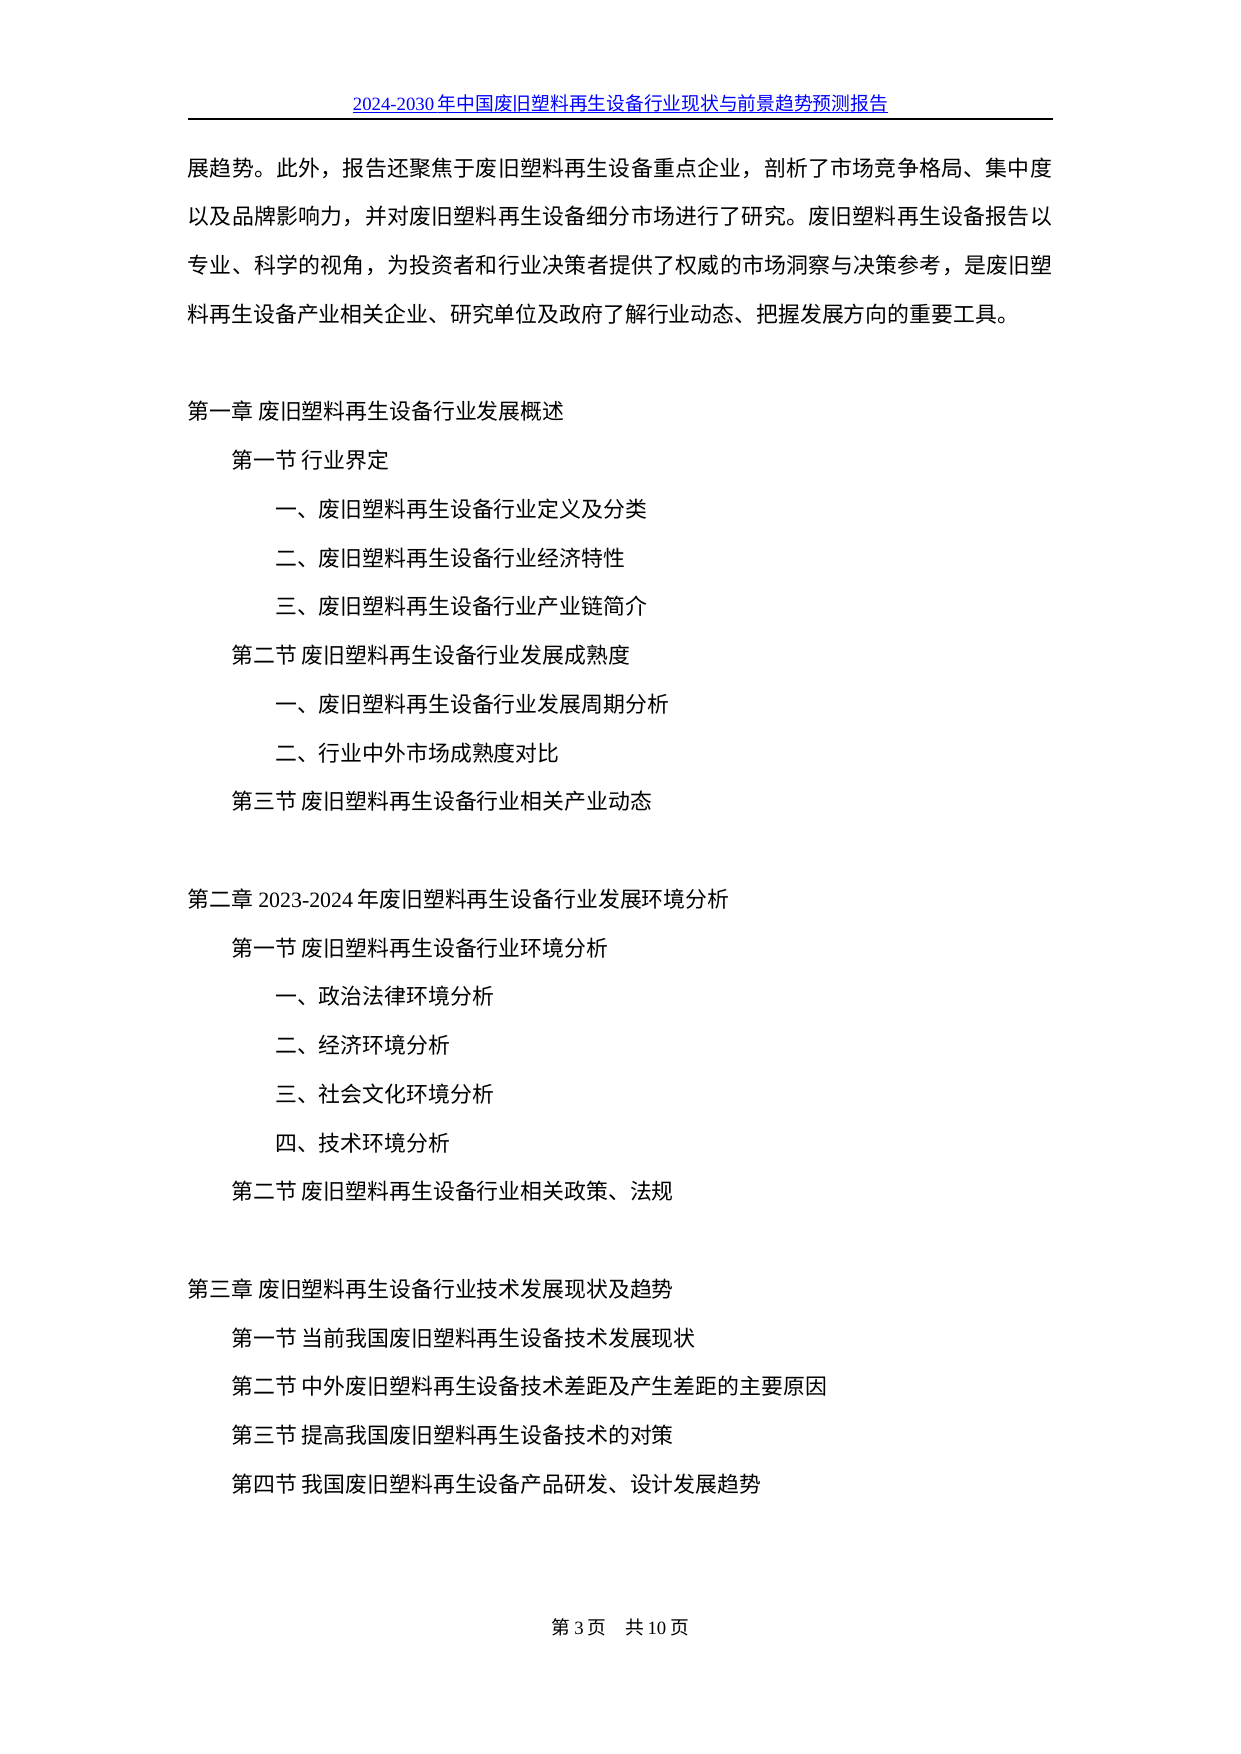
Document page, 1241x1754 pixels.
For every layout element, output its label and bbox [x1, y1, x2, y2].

text [187, 150, 1053, 1499]
